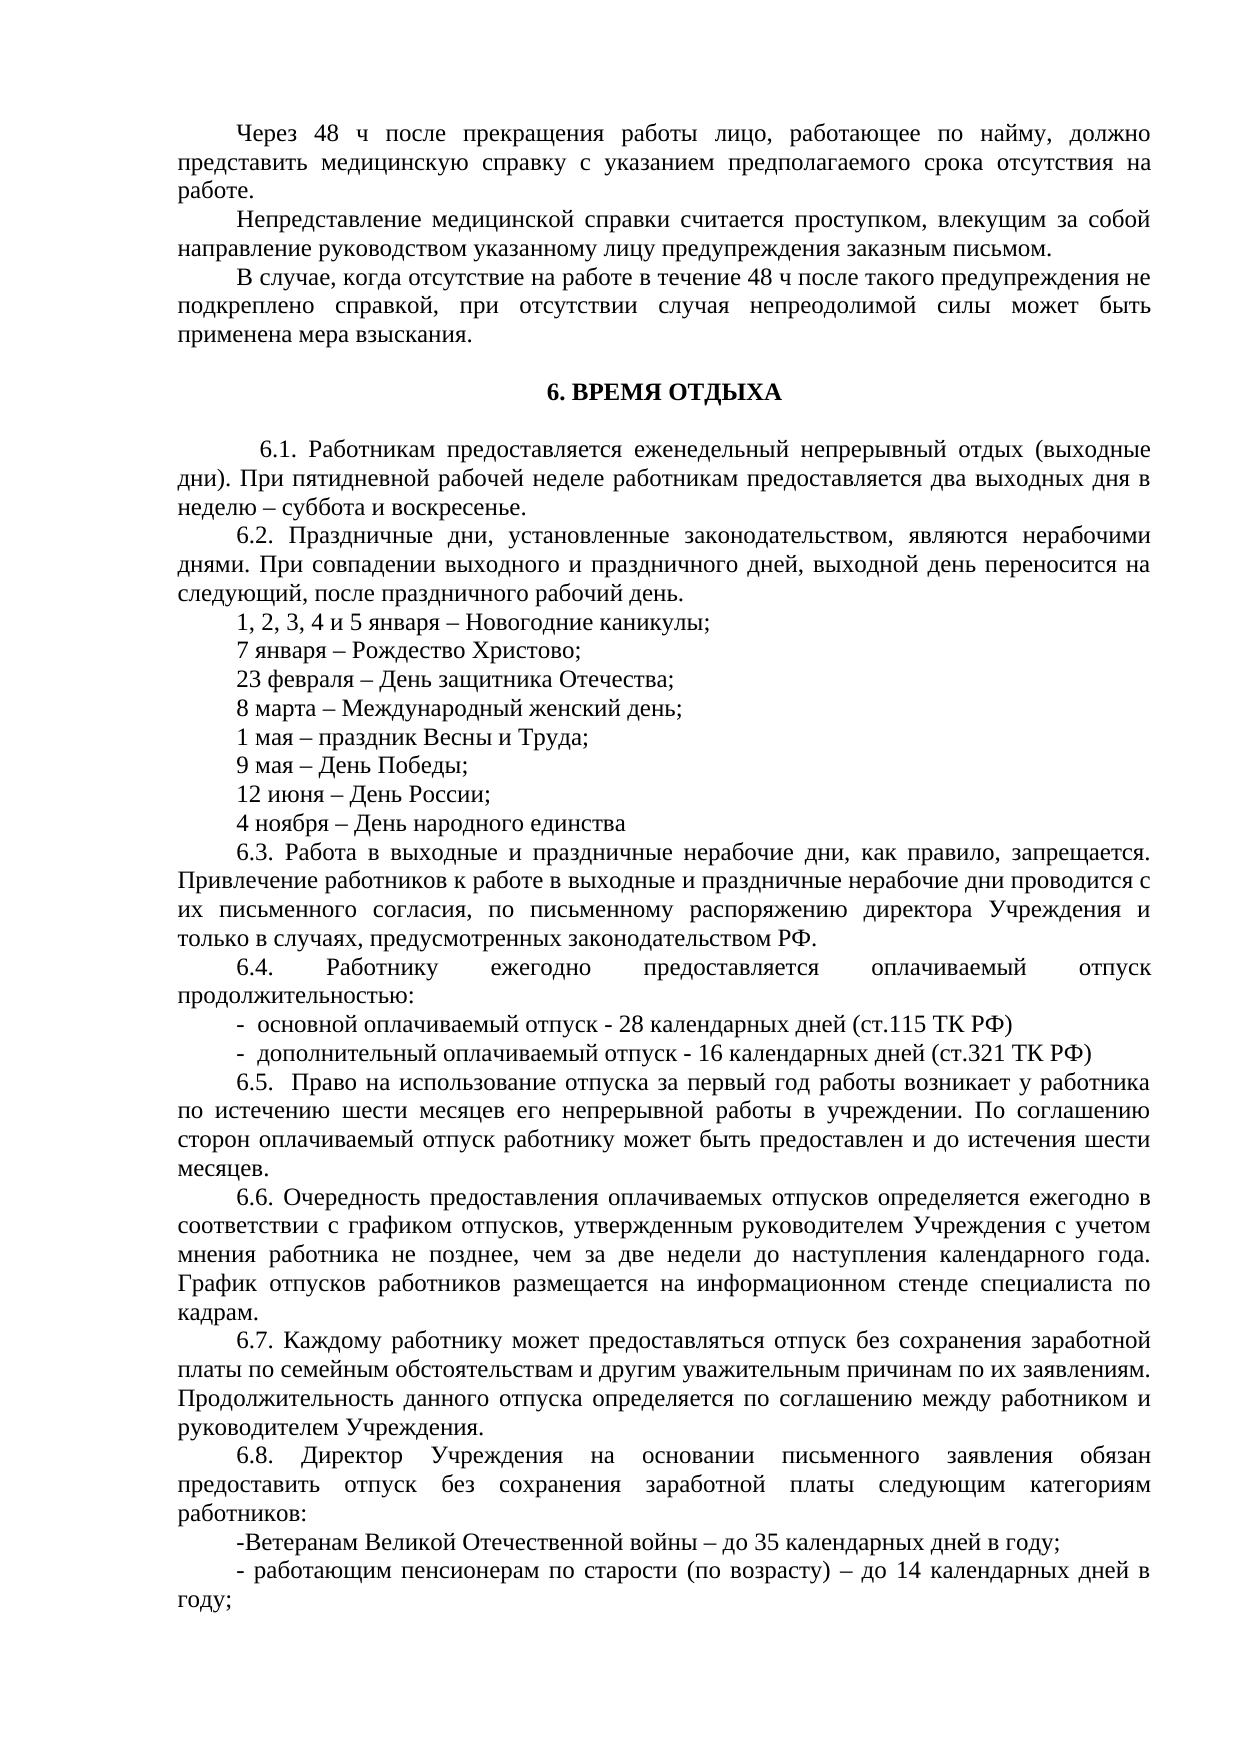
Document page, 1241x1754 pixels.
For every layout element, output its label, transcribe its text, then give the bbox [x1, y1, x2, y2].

text 6.8. Директор Учреждения на основании письменного заявления обязан предоставить отпуск без сохранения заработной платы следующим категориям работников: [177, 1441, 1152, 1527]
text 7 января – Рождество Христово; [177, 636, 1152, 664]
text 6.1. Работникам предоставляется еженедельный непрерывный отдых (выходные дни). При пятидневной рабочей неделе работникам предоставляется два выходных дня в неделю – суббота и воскресенье. [177, 434, 1152, 521]
text 6.6. Очередность предоставления оплачиваемых отпусков определяется ежегодно в соответствии с графиком отпусков, утвержденным руководителем Учреждения с учетом мнения работника не позднее, чем за две недели до наступления календарного года. График отпусков работников размещается на информационном стенде специалиста по кадрам. [177, 1182, 1152, 1326]
text 1 мая – праздник Весны и Труда; [177, 722, 1152, 751]
text 6. ВРЕМЯ ОТДЫХА [177, 377, 1152, 406]
text В случае, когда отсутствие на работе в течение 48 ч после такого предупреждения не подкреплено справкой, при отсутствии случая непреодолимой силы может быть применена мера взыскания. [177, 262, 1152, 348]
text 6.3. Работа в выходные и праздничные нерабочие дни, как правило, запрещается. Привлечение работников к работе в выходные и праздничные нерабочие дни проводится с их письменного согласия, по письменному распоряжению директора Учреждения и только в случаях, предусмотренных законодательством РФ. [177, 837, 1152, 952]
text 8 марта – Международный женский день; [177, 693, 1152, 722]
text 6.5. Право на использование отпуска за первый год работы возникает у работника по истечению шести месяцев его непрерывной работы в учреждении. По соглашению сторон оплачиваемый отпуск работнику может быть предоставлен и до истечения шести месяцев. [177, 1067, 1152, 1182]
text 23 февраля – День защитника Отечества; [177, 664, 1152, 693]
text - работающим пенсионерам по старости (по возрасту) – до 14 календарных дней в году; [177, 1556, 1152, 1613]
text 4 ноября – День народного единства [177, 808, 1152, 837]
text 1, 2, 3, 4 и 5 января – Новогодние каникулы; [177, 607, 1152, 636]
text 9 мая – День Победы; [177, 751, 1152, 779]
text -Ветеранам Великой Отечественной войны – до 35 календарных дней в году; [177, 1527, 1152, 1556]
text 6.2. Праздничные дни, установленные законодательством, являются нерабочими днями. При совпадении выходного и праздничного дней, выходной день переносится на следующий, после праздничного рабочий день. [177, 521, 1152, 607]
text 6.7. Каждому работнику может предоставляться отпуск без сохранения заработной платы по семейным обстоятельствам и другим уважительным причинам по их заявлениям. Продолжительность данного отпуска определяется по соглашению между работником и руководителем Учреждения. [177, 1326, 1152, 1441]
text 12 июня – День России; [177, 779, 1152, 808]
text Через 48 ч после прекращения работы лицо, работающее по найму, должно представить медицинскую справку с указанием предполагаемого срока отсутствия на работе. [177, 118, 1152, 204]
text - дополнительный оплачиваемый отпуск - 16 календарных дней (ст.321 ТК РФ) [177, 1038, 1152, 1067]
text Непредставление медицинской справки считается проступком, влекущим за собой направление руководством указанному лицу предупреждения заказным письмом. [177, 204, 1152, 262]
text 6.4. Работнику ежегодно предоставляется оплачиваемый отпуск продолжительностью: [177, 952, 1152, 1009]
text - основной оплачиваемый отпуск - 28 календарных дней (ст.115 ТК РФ) [177, 1009, 1152, 1038]
